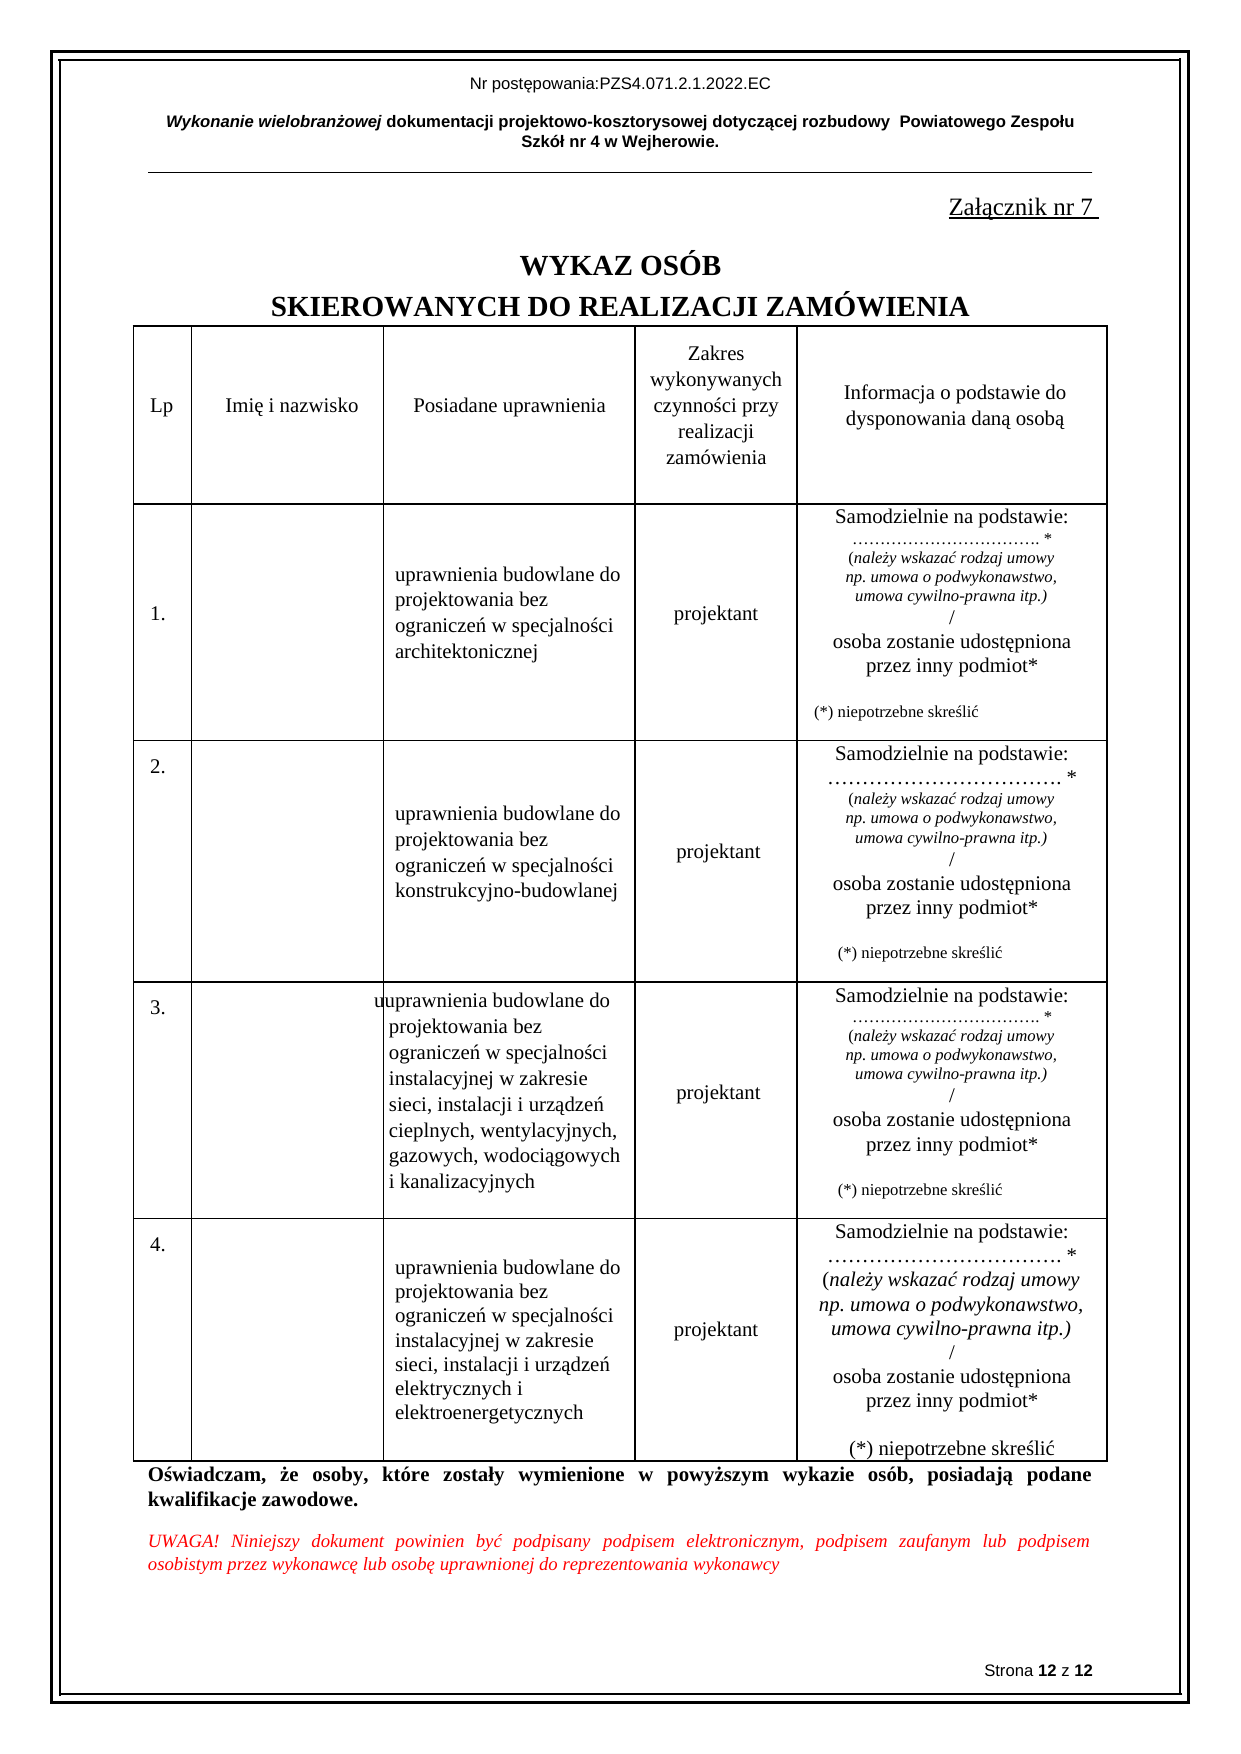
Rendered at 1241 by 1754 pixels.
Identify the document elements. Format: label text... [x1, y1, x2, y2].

table_header Posiadane uprawnienia [384, 327, 634, 503]
table_cell 3. [134, 983, 191, 1218]
table_cell uprawnienia budowlane do projektowania bez ograniczeń w specjalności instalacyjnej w zakresie sieci, instalacji i urządzeń elektrycznych i elektroenergetycznych [384, 1219, 634, 1460]
table_cell projektant [636, 741, 796, 981]
table_cell projektant [636, 983, 796, 1218]
table_cell projektant [636, 1219, 796, 1460]
table_cell [192, 741, 383, 981]
table_header Imię i nazwisko [192, 327, 383, 503]
text Oświadczam, że osoby, które zostały wymienione w powyższym wykazie osób, posiadają podane kwalifikacje zawodowe. [148, 1462, 1092, 1511]
table_cell Samodzielnie na podstawie: ……………………………. * (należy wskazać rodzaj umowy np. umowa o podwykonawstwo, umowa cywilno-prawna itp.) / osoba zostanie udostępniona przez inny podmiot* (*) niepotrzebne skreślić [798, 741, 1106, 981]
table_cell uprawnienia budowlane do projektowania bez ograniczeń w specjalności architektonicznej [384, 505, 634, 739]
table_cell projektant [636, 505, 796, 739]
table_cell Samodzielnie na podstawie: ……………………………. * (należy wskazać rodzaj umowy np. umowa o podwykonawstwo, umowa cywilno-prawna itp.) / osoba zostanie udostępniona przez inny podmiot* (*) niepotrzebne skreślić [798, 1219, 1106, 1460]
text SKIEROWANYCH DO REALIZACJI ZAMÓWIENIA [148, 289, 1092, 322]
table_cell 4. [134, 1219, 191, 1460]
table_cell Samodzielnie na podstawie: ……………………………. * (należy wskazać rodzaj umowy np. umowa o podwykonawstwo, umowa cywilno-prawna itp.) / osoba zostanie udostępniona przez inny podmiot* (*) niepotrzebne skreślić [798, 983, 1106, 1218]
table_header Informacja o podstawie do dysponowania daną osobą [798, 327, 1106, 503]
text Załącznik nr 7 [148, 192, 1092, 221]
table_cell [192, 1219, 383, 1460]
text WYKAZ OSÓB [148, 248, 1092, 282]
table_cell uprawnienia budowlane do projektowania bez ograniczeń w specjalności konstrukcyjno-budowlanej [384, 741, 634, 981]
table_cell [192, 505, 383, 739]
table_header Lp [134, 327, 191, 503]
table_header Zakres wykonywanych czynności przy realizacji zamówienia [636, 327, 796, 503]
table_cell 1. [134, 505, 191, 739]
table_cell uuprawnienia budowlane do projektowania bez ograniczeń w specjalności instalacyjnej w zakresie sieci, instalacji i urządzeń cieplnych, wentylacyjnych, gazowych, wodociągowych i kanalizacyjnych [384, 983, 634, 1218]
table_cell 2. [134, 741, 191, 981]
table_cell Samodzielnie na podstawie: ……………………………. * (należy wskazać rodzaj umowy np. umowa o podwykonawstwo, umowa cywilno-prawna itp.) / osoba zostanie udostępniona przez inny podmiot* (*) niepotrzebne skreślić [798, 505, 1106, 739]
text UWAGA! Niniejszy dokument powinien być podpisany podpisem elektronicznym, podpisem zaufanym lub podpisem osobistym przez wykonawcę lub osobę uprawnionej do reprezentowania wykonawcy [148, 1530, 1092, 1575]
table_cell [192, 983, 383, 1218]
